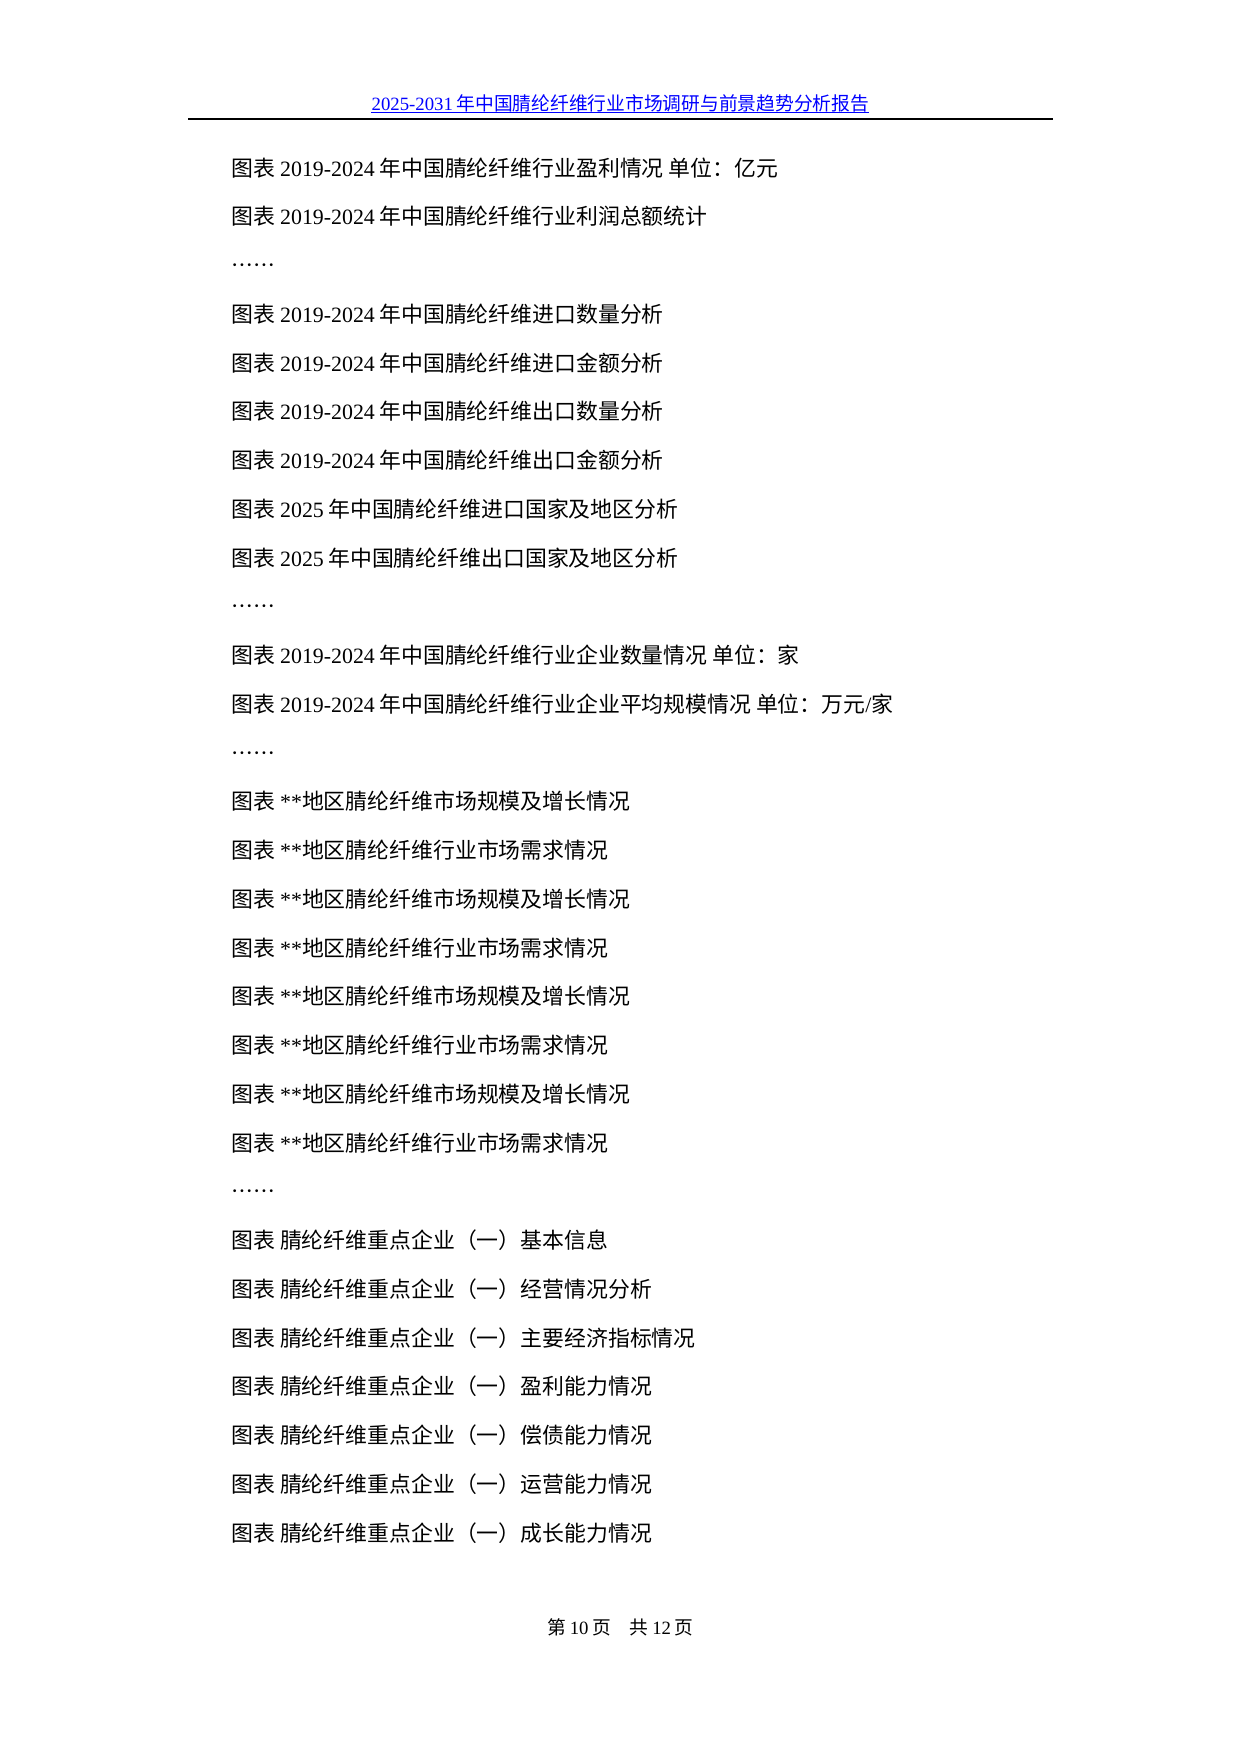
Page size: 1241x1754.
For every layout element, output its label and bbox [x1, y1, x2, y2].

text [187, 150, 1053, 1548]
